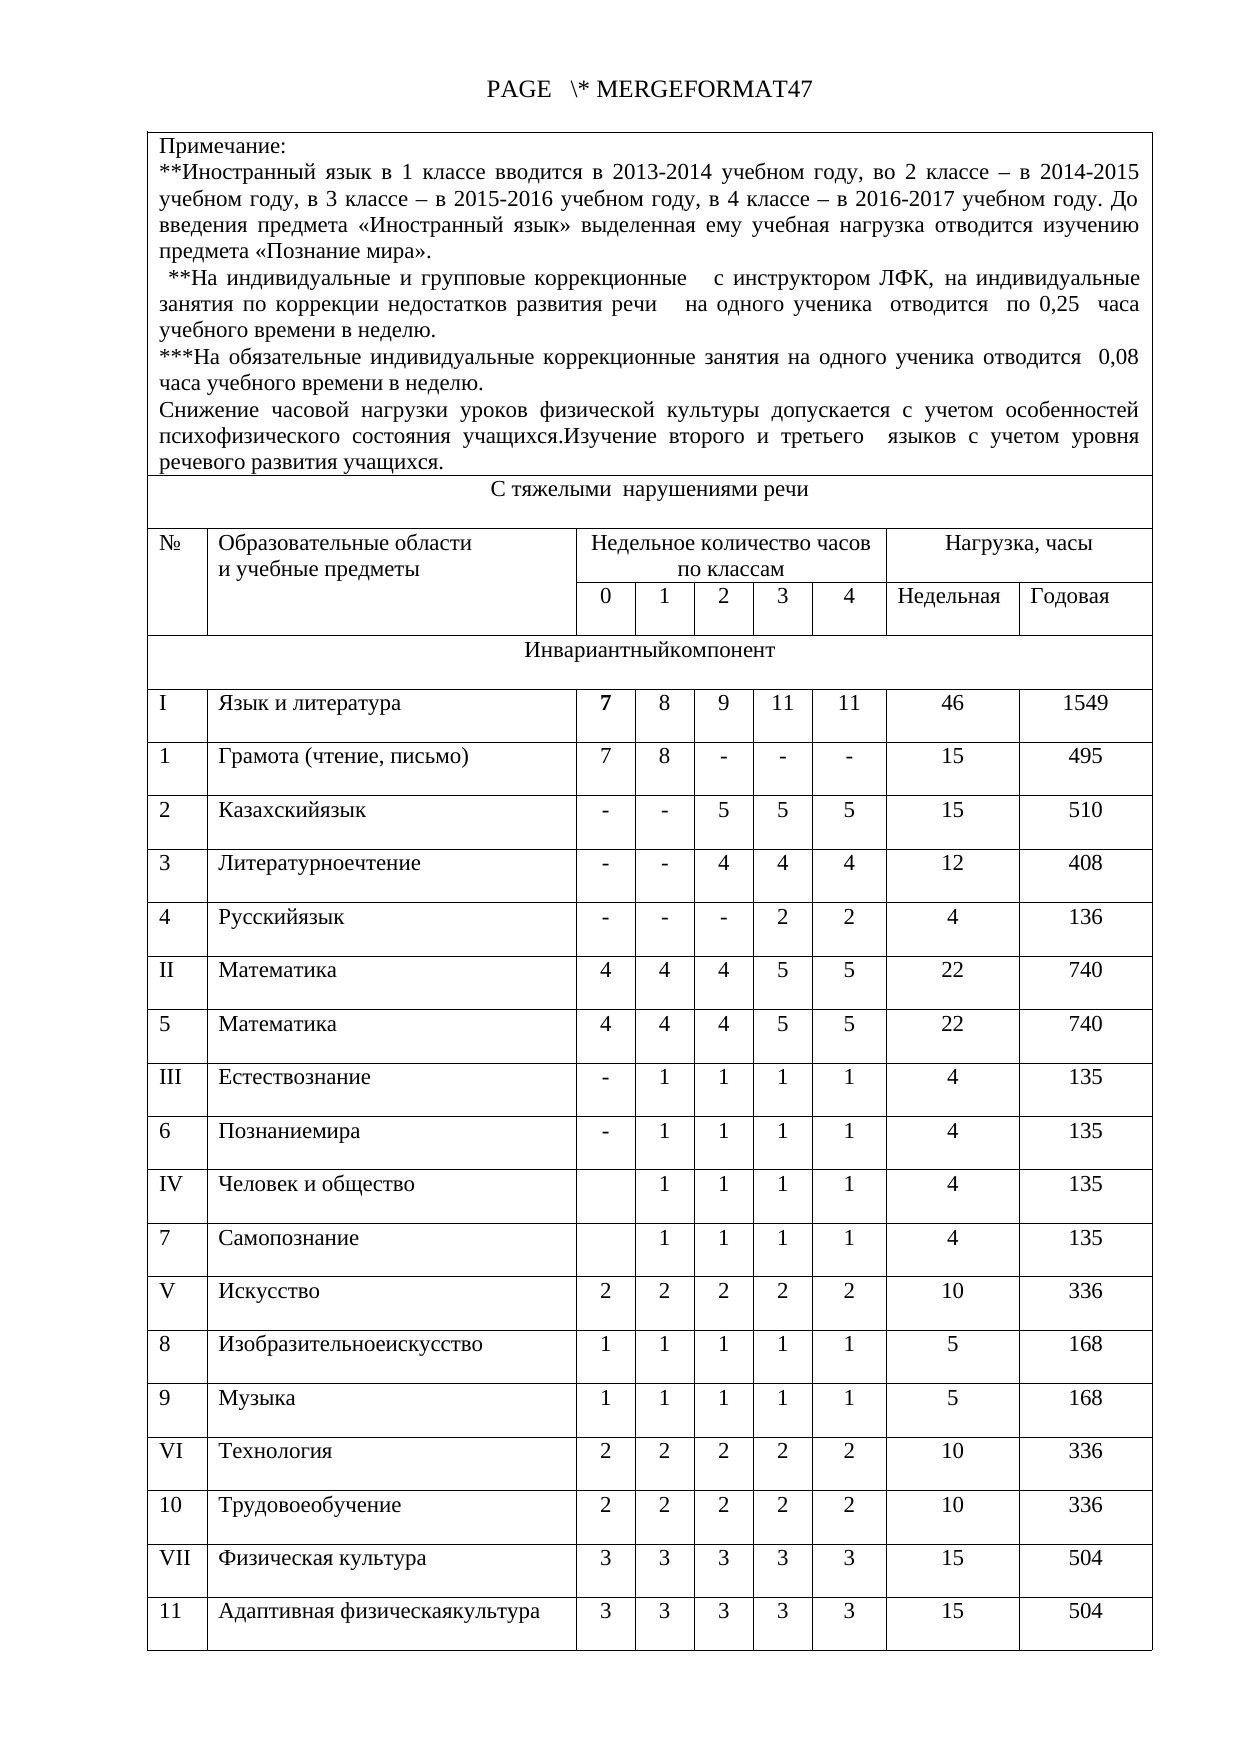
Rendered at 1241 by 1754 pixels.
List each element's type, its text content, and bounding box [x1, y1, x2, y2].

table_cell 2 [695, 583, 753, 635]
table_cell VIІ [148, 1545, 207, 1597]
table_cell V [148, 1277, 207, 1330]
table_cell 1549 [1020, 690, 1152, 742]
table_cell 2 [754, 1491, 812, 1543]
table_cell 11 [148, 1598, 207, 1650]
table_cell IV [148, 1170, 207, 1223]
table_cell 4 [636, 957, 694, 1009]
table_cell 3 [695, 1545, 753, 1597]
table_cell 5 [887, 1384, 1019, 1437]
table_cell 5 [813, 796, 886, 849]
table_cell 4 [636, 1010, 694, 1062]
table_cell 1 [754, 1224, 812, 1276]
table_cell 5 [754, 1010, 812, 1062]
table_cell 3 [813, 1545, 886, 1597]
table_cell 8 [636, 690, 694, 742]
table_cell - [754, 743, 812, 795]
table_cell - [577, 796, 635, 849]
table_cell 1 [695, 1331, 753, 1383]
table_cell 1 [636, 1170, 694, 1223]
table_cell 4 [887, 1170, 1019, 1223]
table_cell 2 [754, 903, 812, 956]
table_cell 2 [754, 1277, 812, 1330]
table_cell 4 [754, 850, 812, 902]
table_cell 168 [1020, 1384, 1152, 1437]
table_cell 10 [887, 1277, 1019, 1330]
table_cell 22 [887, 957, 1019, 1009]
table_cell Инвариантныйкомпонент [148, 636, 1152, 688]
table_cell 1 [813, 1170, 886, 1223]
table_cell 1 [695, 1170, 753, 1223]
table_cell 2 [813, 1277, 886, 1330]
table_cell Литературноечтение [208, 850, 576, 902]
table_cell 22 [887, 1010, 1019, 1062]
table_cell [577, 1170, 635, 1223]
table_cell 2 [577, 1491, 635, 1543]
table_cell 4 [813, 583, 886, 635]
table_cell Образовательные области и учебные предметы [208, 529, 576, 635]
table_cell - [636, 850, 694, 902]
table_cell 1 [754, 1170, 812, 1223]
table_cell 135 [1020, 1117, 1152, 1169]
table_cell 1 [636, 1117, 694, 1169]
table_cell 3 [754, 583, 812, 635]
table_cell Казахскийязык [208, 796, 576, 849]
table_cell Познаниемира [208, 1117, 576, 1169]
table_cell - [695, 903, 753, 956]
table_cell 8 [148, 1331, 207, 1383]
table_cell 12 [887, 850, 1019, 902]
table_cell 2 [148, 796, 207, 849]
table_cell 10 [148, 1491, 207, 1543]
table_cell 3 [577, 1598, 635, 1650]
table_cell 3 [813, 1598, 886, 1650]
table_cell 9 [148, 1384, 207, 1437]
table_cell 1 [813, 1064, 886, 1116]
table_cell 0 [577, 583, 635, 635]
table_cell 2 [636, 1491, 694, 1543]
table_cell 10 [887, 1491, 1019, 1543]
table_cell 1 [636, 583, 694, 635]
table_cell 4 [887, 1064, 1019, 1116]
table_cell 1 [577, 1384, 635, 1437]
table_cell Русскийязык [208, 903, 576, 956]
table_cell 504 [1020, 1598, 1152, 1650]
table_cell 2 [636, 1438, 694, 1490]
table_cell Музыка [208, 1384, 576, 1437]
table_cell Трудовоеобучение [208, 1491, 576, 1543]
table_cell 1 [813, 1331, 886, 1383]
table_cell 15 [887, 1598, 1019, 1650]
table_cell 9 [695, 690, 753, 742]
table_cell 1 [754, 1384, 812, 1437]
table_cell 135 [1020, 1170, 1152, 1223]
table_cell 4 [577, 1010, 635, 1062]
table_cell 3 [695, 1598, 753, 1650]
table_cell Годовая [1020, 583, 1152, 635]
table_cell 740 [1020, 957, 1152, 1009]
table_cell 135 [1020, 1064, 1152, 1116]
table_cell - [577, 903, 635, 956]
table_cell 168 [1020, 1331, 1152, 1383]
table_cell № [148, 529, 207, 635]
table_cell Искусство [208, 1277, 576, 1330]
table_cell 15 [887, 743, 1019, 795]
table_cell 4 [695, 957, 753, 1009]
table_cell 1 [577, 1331, 635, 1383]
table_cell 5 [887, 1331, 1019, 1383]
table_cell 2 [577, 1277, 635, 1330]
table_cell 1 [695, 1224, 753, 1276]
table_cell 4 [695, 850, 753, 902]
table_cell 1 [695, 1117, 753, 1169]
table_cell 4 [887, 1117, 1019, 1169]
table_cell - [813, 743, 886, 795]
table_cell 1 [754, 1064, 812, 1116]
table_cell 1 [754, 1331, 812, 1383]
table_cell 5 [813, 957, 886, 1009]
table_cell 5 [148, 1010, 207, 1062]
table_cell 3 [754, 1598, 812, 1650]
table_cell 4 [577, 957, 635, 1009]
table_cell 3 [636, 1545, 694, 1597]
table_cell - [577, 1117, 635, 1169]
table_cell VI [148, 1438, 207, 1490]
table_cell 2 [695, 1438, 753, 1490]
table_cell - [695, 743, 753, 795]
table_cell 15 [887, 1545, 1019, 1597]
table_cell 11 [813, 690, 886, 742]
table_cell 1 [813, 1384, 886, 1437]
table_cell Нагрузка, часы [887, 529, 1152, 582]
table_cell Самопознание [208, 1224, 576, 1276]
table_cell 4 [148, 903, 207, 956]
table_cell 8 [636, 743, 694, 795]
table_cell 1 [754, 1117, 812, 1169]
table_cell - [636, 903, 694, 956]
table_cell 46 [887, 690, 1019, 742]
table_cell 5 [754, 796, 812, 849]
table_cell 7 [577, 690, 635, 742]
table_cell 5 [813, 1010, 886, 1062]
table_cell 10 [887, 1438, 1019, 1490]
table_cell Недельная [887, 583, 1019, 635]
table_cell 7 [577, 743, 635, 795]
table_cell Естествознание [208, 1064, 576, 1116]
table_cell 4 [887, 903, 1019, 956]
table_cell 3 [148, 850, 207, 902]
table_cell 408 [1020, 850, 1152, 902]
table_cell 336 [1020, 1438, 1152, 1490]
table_cell Технология [208, 1438, 576, 1490]
table_cell 5 [695, 796, 753, 849]
table_cell I [148, 690, 207, 742]
table_cell 2 [813, 903, 886, 956]
table_cell 1 [636, 1384, 694, 1437]
table_cell III [148, 1064, 207, 1116]
table_cell 2 [636, 1277, 694, 1330]
table_cell - [636, 796, 694, 849]
table_cell Математика [208, 957, 576, 1009]
table_cell 1 [813, 1224, 886, 1276]
table_cell - [577, 850, 635, 902]
table_cell 1 [695, 1064, 753, 1116]
table_cell 4 [887, 1224, 1019, 1276]
table_cell 2 [695, 1491, 753, 1543]
table_cell 2 [695, 1277, 753, 1330]
table_cell 1 [148, 743, 207, 795]
table_cell 1 [813, 1117, 886, 1169]
table_cell 2 [754, 1438, 812, 1490]
table_cell 3 [754, 1545, 812, 1597]
table_cell Примечание: **Иностранный язык в 1 классе вводится в 2013-2014 учебном году, во 2 классе – в 2014-2015 учебном году, в 3 классе – в 2015-2016 учебном году, в 4 классе – в 2016-2017 учебном году. До введения предмета «Иностранный язык» выделенная ему учебная нагрузка отводится изучению предмета «Познание мира». **На индивидуальные и групповые коррекционные с инструктором ЛФК, на индивидуальные занятия по коррекции недостатков развития речи на одного ученика отводится по 0,25 часа учебного времени в неделю. ***На обязательные индивидуальные коррекционные занятия на одного ученика отводится 0,08 часа учебного времени в неделю. Снижение часовой нагрузки уроков физической культуры допускается с учетом особенностей психофизического состояния учащихся.Изучение второго и третьего языков с учетом уровня речевого развития учащихся. [148, 133, 1152, 475]
table_cell 5 [754, 957, 812, 1009]
table_cell II [148, 957, 207, 1009]
table_cell Недельное количество часов по классам [577, 529, 886, 582]
table_cell С тяжелыми нарушениями речи [148, 476, 1152, 528]
table_cell 336 [1020, 1491, 1152, 1543]
table_cell 510 [1020, 796, 1152, 849]
table_cell Язык и литература [208, 690, 576, 742]
table_cell 4 [695, 1010, 753, 1062]
table_cell 495 [1020, 743, 1152, 795]
table_cell 740 [1020, 1010, 1152, 1062]
table_cell 3 [577, 1545, 635, 1597]
table_cell 1 [636, 1224, 694, 1276]
table_cell 11 [754, 690, 812, 742]
table_cell 1 [636, 1331, 694, 1383]
table_cell 4 [813, 850, 886, 902]
table_cell 15 [887, 796, 1019, 849]
table_cell 136 [1020, 903, 1152, 956]
table_cell Изобразительноеискусство [208, 1331, 576, 1383]
table_cell 2 [813, 1438, 886, 1490]
table_cell 2 [813, 1491, 886, 1543]
table_cell Физическая культура [208, 1545, 576, 1597]
table_cell - [577, 1064, 635, 1116]
table_cell Грамота (чтение, письмо) [208, 743, 576, 795]
table_cell 3 [636, 1598, 694, 1650]
table_cell 336 [1020, 1277, 1152, 1330]
table_cell 7 [148, 1224, 207, 1276]
table_cell Математика [208, 1010, 576, 1062]
table_cell Человек и общество [208, 1170, 576, 1223]
table_cell 1 [695, 1384, 753, 1437]
table_cell 135 [1020, 1224, 1152, 1276]
table_cell [577, 1224, 635, 1276]
table_cell 6 [148, 1117, 207, 1169]
table_cell Адаптивная физическаякультура [208, 1598, 576, 1650]
table_cell 504 [1020, 1545, 1152, 1597]
table_cell 2 [577, 1438, 635, 1490]
table_cell 1 [636, 1064, 694, 1116]
